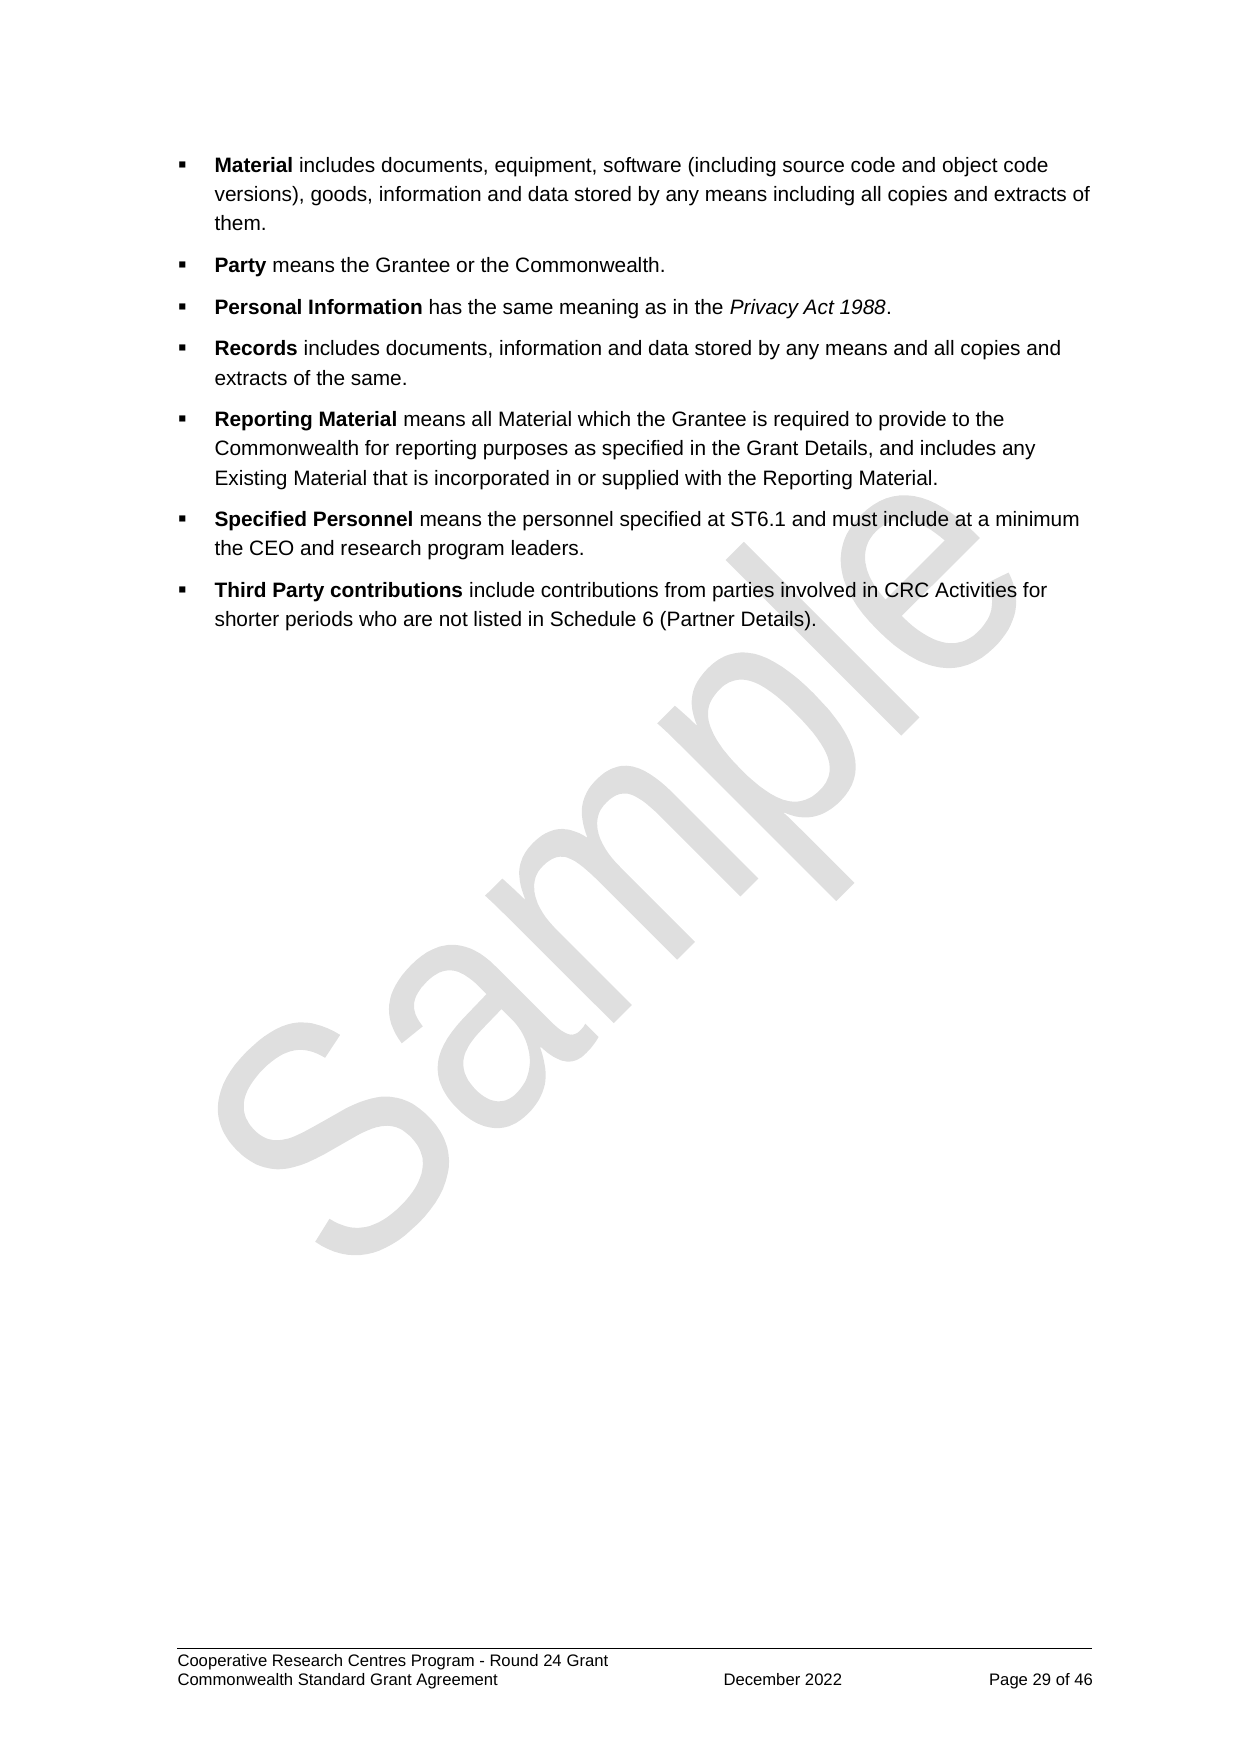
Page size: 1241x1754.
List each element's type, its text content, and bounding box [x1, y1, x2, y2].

list Personal Information has the same meaning as in the Privacy Act 1988. [177, 289, 1092, 318]
list Third Party contributions include contributions from parties involved in CRC Activities for shorter periods who are not listed in Schedule 6 (Partner Details). [177, 573, 1092, 631]
list Party means the Grantee or the Commonwealth. [177, 248, 1092, 277]
list Material includes documents, equipment, software (including source code and object code versions), goods, information and data stored by any means including all copies and extracts of them. [177, 148, 1092, 235]
list Records includes documents, information and data stored by any means and all copies and extracts of the same. [177, 331, 1092, 389]
list Reporting Material means all Material which the Grantee is required to provide to the Commonwealth for reporting purposes as specified in the Grant Details, and includes any Existing Material that is incorporated in or supplied with the Reporting Material. [177, 402, 1092, 489]
list Specified Personnel means the personnel specified at ST6.1 and must include at a minimum the CEO and research program leaders. [177, 502, 1092, 560]
